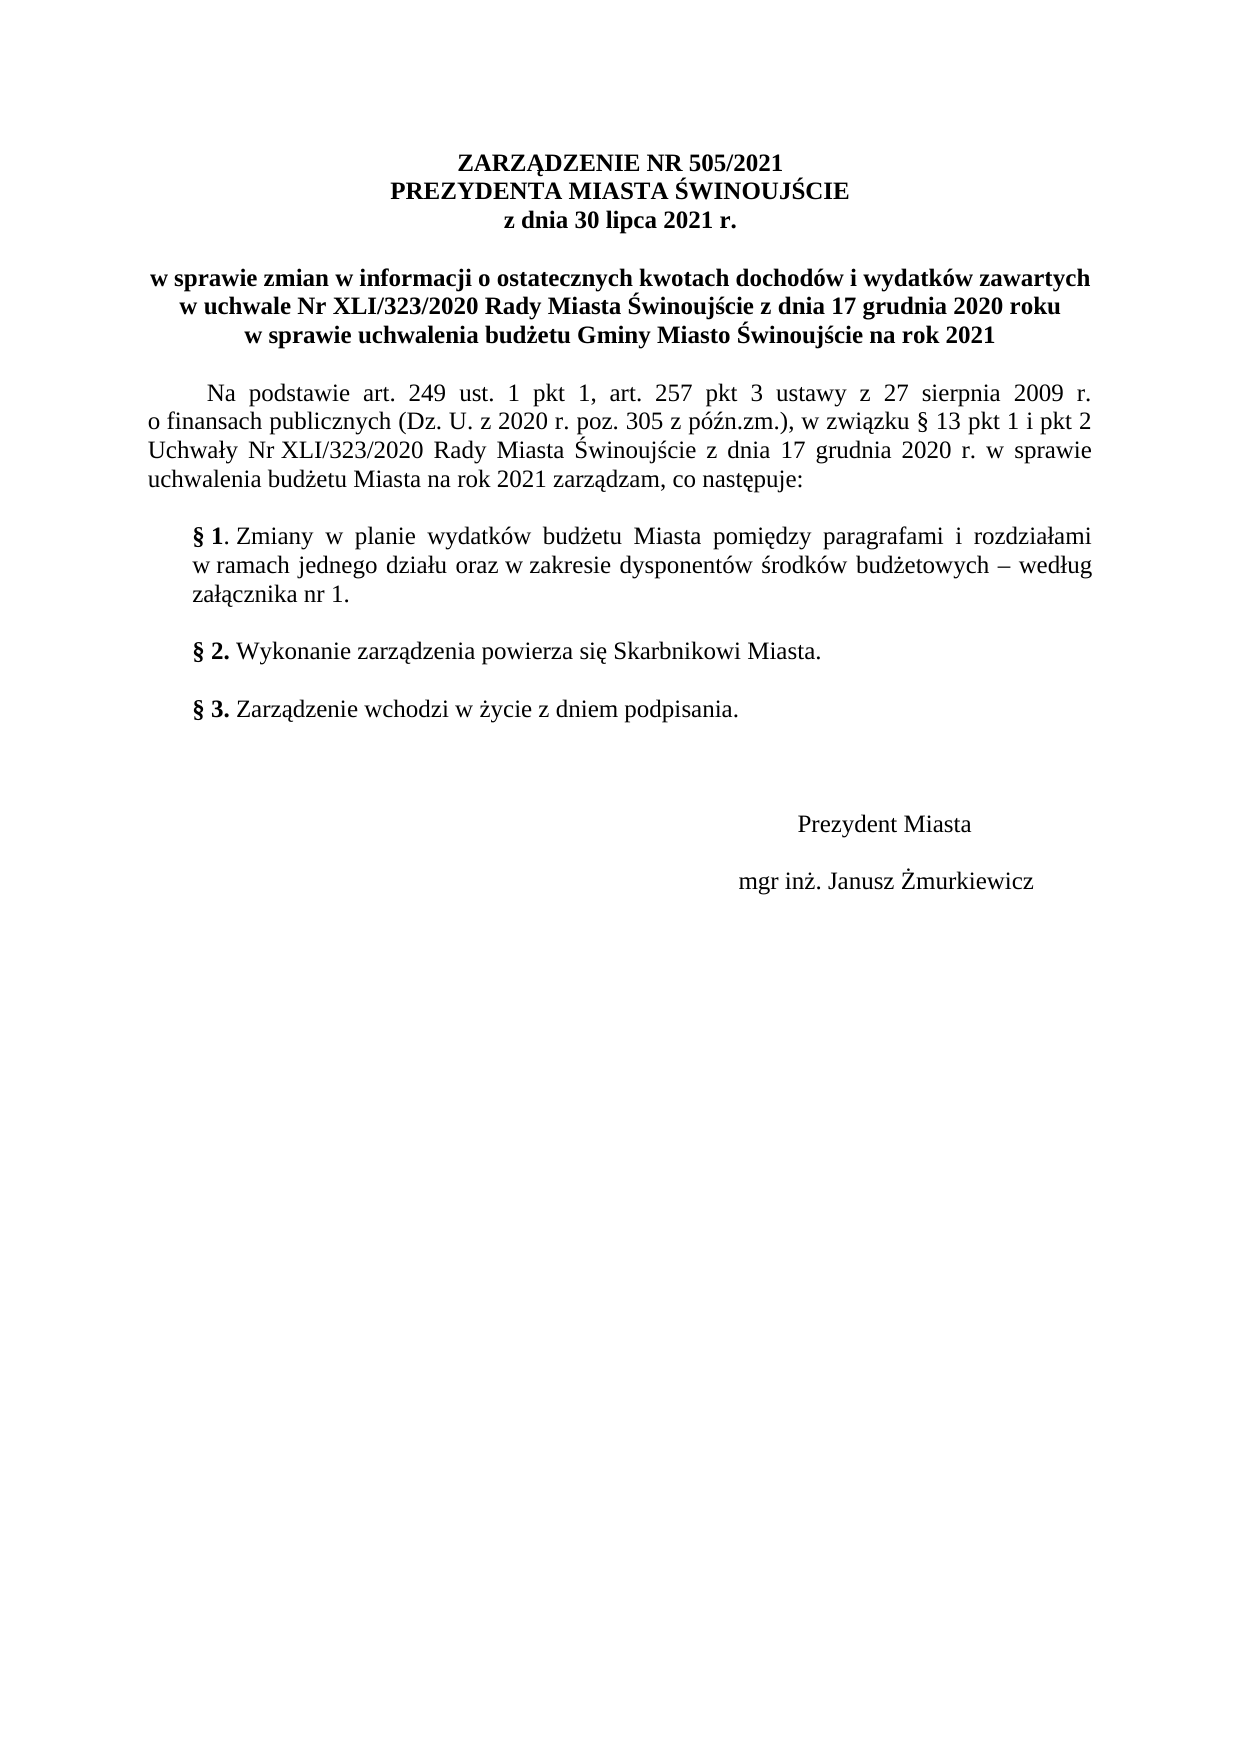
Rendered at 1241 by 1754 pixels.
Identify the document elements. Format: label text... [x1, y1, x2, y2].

text w sprawie zmian w informacji o ostatecznych kwotach dochodów i wydatków zawartych w uchwale Nr XLI/323/2020 Rady Miasta Świnoujście z dnia 17 grudnia 2020 roku w sprawie uchwalenia budżetu Gminy Miasto Świnoujście na rok 2021 [148, 263, 1093, 349]
text Na podstawie art. 249 ust. 1 pkt 1, art. 257 pkt 3 ustawy z 27 sierpnia 2009 r. o finansach publicznych (Dz. U. z 2020 r. poz. 305 z późn.zm.), w związku § 13 pkt 1 i pkt 2 Uchwały Nr XLI/323/2020 Rady Miasta Świnoujście z dnia 17 grudnia 2020 r. w sprawie uchwalenia budżetu Miasta na rok 2021 zarządzam, co następuje: [148, 378, 1093, 493]
subtitle zarządzenie nr 505/2021 [148, 148, 1093, 176]
text § 1. Zmiany w planie wydatków budżetu Miasta pomiędzy paragrafami i rozdziałami w ramach jednego działu oraz w zakresie dysponentów środków budżetowych – według załącznika nr 1. [192, 521, 1093, 608]
text z dnia 30 lipca 2021 r. [148, 205, 1093, 234]
text mgr inż. Janusz Żmurkiewicz [148, 866, 1091, 895]
text prezydenta miasta ŚwinoujściE [148, 176, 1093, 205]
text § 2. Wykonanie zarządzenia powierza się Skarbnikowi Miasta. [148, 636, 1093, 665]
text Prezydent Miasta [738, 809, 1091, 838]
text § 3. Zarządzenie wchodzi w życie z dniem podpisania. [148, 694, 1093, 723]
